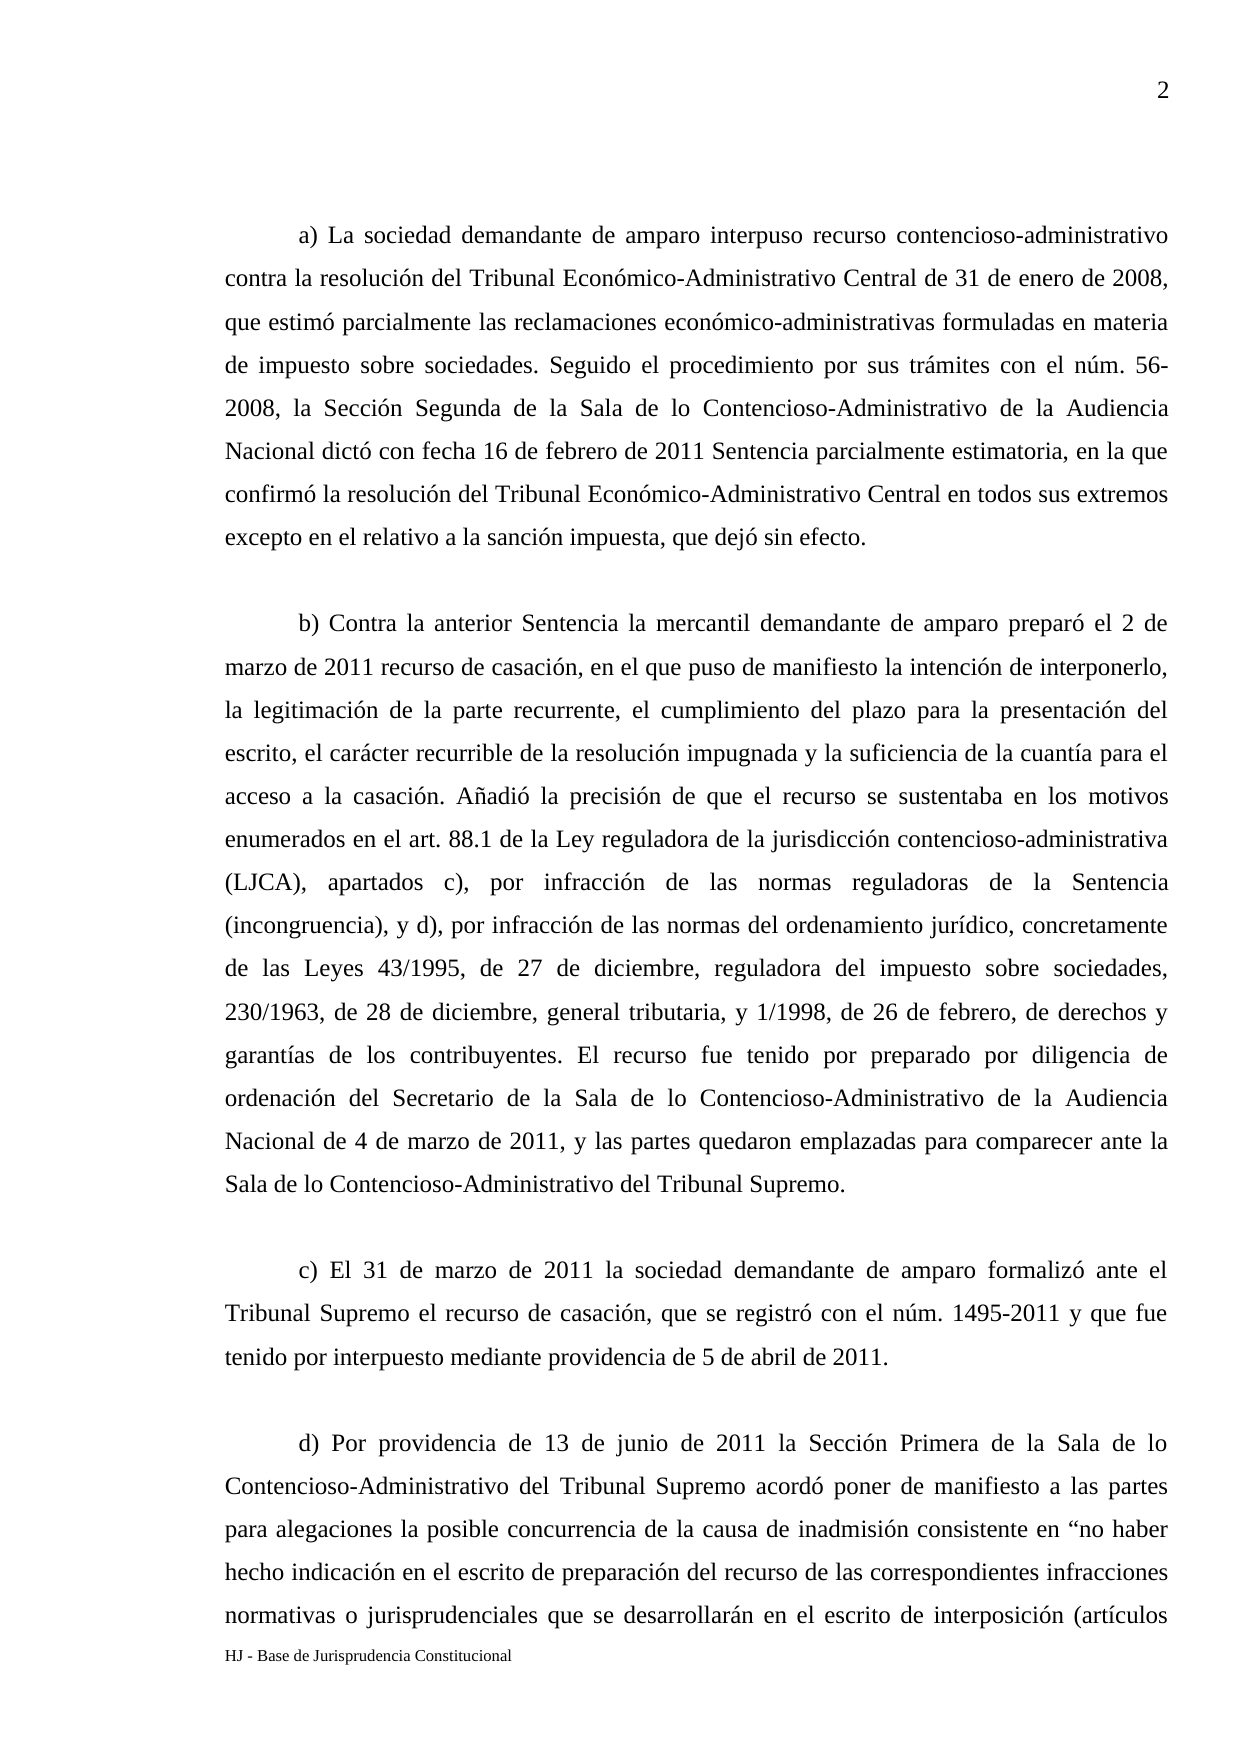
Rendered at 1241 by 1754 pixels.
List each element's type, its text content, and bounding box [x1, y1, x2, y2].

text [224, 1428, 1169, 1629]
text b) Contra la anterior Sentencia la mercantil demandante de amparo preparó el 2 de marzo de 2011 recurso de casación, en el que puso de manifiesto la intención de interponerlo, la legitimación de la parte recurrente, el cumplimiento del plazo para la presentación del escrito, el carácter recurrible de la resolución impugnada y la suficiencia de la cuantía para el acceso a la casación. Añadió la precisión de que el recurso se sustentaba en los motivos enumerados en el art. 88.1 de la Ley reguladora de la jurisdicción contencioso-administrativa (LJCA), apartados c), por infracción de las normas reguladoras de la Sentencia (incongruencia), y d), por infracción de las normas del ordenamiento jurídico, concretamente de las Leyes 43/1995, de 27 de diciembre, reguladora del impuesto sobre sociedades, 230/1963, de 28 de diciembre, general tributaria, y 1/1998, de 26 de febrero, de derechos y garantías de los contribuyentes. El recurso fue tenido por preparado por diligencia de ordenación del Secretario de la Sala de lo Contencioso-Administrativo de la Audiencia Nacional de 4 de marzo de 2011, y las partes quedaron emplazadas para comparecer ante la Sala de lo Contencioso-Administrativo del Tribunal Supremo. [224, 608, 1169, 1198]
text c) El 31 de marzo de 2011 la sociedad demandante de amparo formalizó ante el Tribunal Supremo el recurso de casación, que se registró con el núm. 1495-2011 y que fue tenido por interpuesto mediante providencia de 5 de abril de 2011. [224, 1255, 1169, 1370]
text a) La sociedad demandante de amparo interpuso recurso contencioso-administrativo contra la resolución del Tribunal Económico-Administrativo Central de 31 de enero de 2008, que estimó parcialmente las reclamaciones económico-administrativas formuladas en materia de impuesto sobre sociedades. Seguido el procedimiento por sus trámites con el núm. 56-2008, la Sección Segunda de la Sala de lo Contencioso-Administrativo de la Audiencia Nacional dictó con fecha 16 de febrero de 2011 Sentencia parcialmente estimatoria, en la que confirmó la resolución del Tribunal Económico-Administrativo Central en todos sus extremos excepto en el relativo a la sanción impuesta, que dejó sin efecto. [224, 220, 1169, 551]
